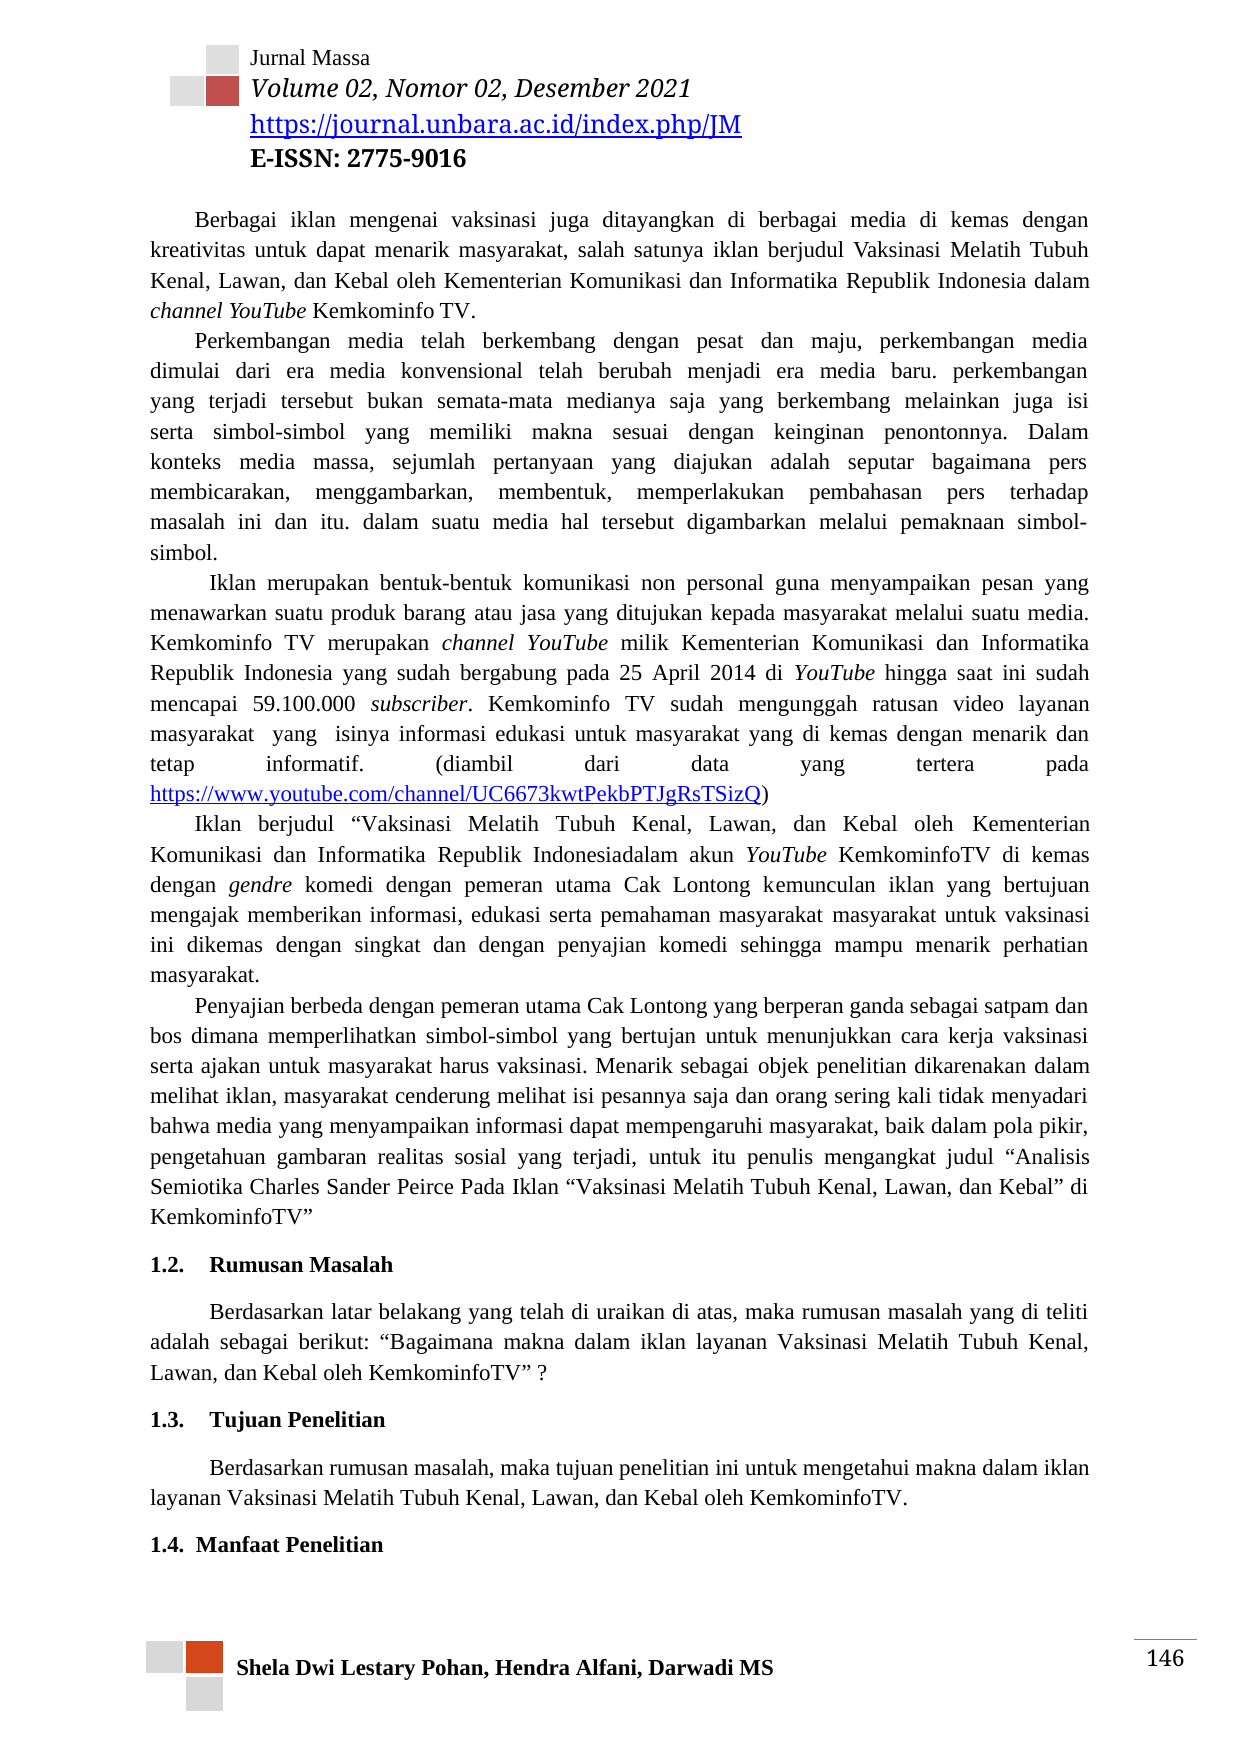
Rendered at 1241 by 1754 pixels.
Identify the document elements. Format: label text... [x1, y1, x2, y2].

text 1.3. Tujuan Penelitian [150, 1406, 1090, 1432]
text Iklan berjudul “Vaksinasi Melatih Tubuh Kenal, Lawan, dan Kebal oleh Kementerian Komunikasi dan Informatika Republik Indonesiadalam akun YouTube KemkominfoTV di kemas dengan gendre komedi dengan pemeran utama Cak Lontong kemunculan iklan yang bertujuan mengajak memberikan informasi, edukasi serta pemahaman masyarakat masyarakat untuk vaksinasi ini dikemas dengan singkat dan dengan penyajian komedi sehingga mampu menarik perhatian masyarakat. [150, 811, 1090, 988]
list Rumusan Masalah [150, 1251, 1090, 1277]
text Iklan merupakan bentuk-bentuk komunikasi non personal guna menyampaikan pesan yang menawarkan suatu produk barang atau jasa yang ditujukan kepada masyarakat melalui suatu media. Kemkominfo TV merupakan channel YouTube milik Kementerian Komunikasi dan Informatika Republik Indonesia yang sudah bergabung pada 25 April 2014 di YouTube hingga saat ini sudah mencapai 59.100.000 subscriber. Kemkominfo TV sudah mengunggah ratusan video layanan masyarakat yang isinya informasi edukasi untuk masyarakat yang di kemas dengan menarik dan tetap informatif. (diambil dari data yang tertera pada https://www.youtube.com/channel/UC6673kwtPekbPTJgRsTSizQ) [150, 569, 1090, 807]
text 1.4. Manfaat Penelitian [150, 1531, 1090, 1558]
text Berdasarkan rumusan masalah, maka tujuan penelitian ini untuk mengetahui makna dalam iklan layanan Vaksinasi Melatih Tubuh Kenal, Lawan, dan Kebal oleh KemkominfoTV. [150, 1454, 1090, 1510]
text Berdasarkan latar belakang yang telah di uraikan di atas, maka rumusan masalah yang di teliti adalah sebagai berikut: “Bagaimana makna dalam iklan layanan Vaksinasi Melatih Tubuh Kenal, Lawan, dan Kebal oleh KemkominfoTV” ? [150, 1298, 1090, 1385]
text Penyajian berbeda dengan pemeran utama Cak Lontong yang berperan ganda sebagai satpam dan bos dimana memperlihatkan simbol-simbol yang bertujan untuk menunjukkan cara kerja vaksinasi serta ajakan untuk masyarakat harus vaksinasi. Menarik sebagai objek penelitian dikarenakan dalam melihat iklan, masyarakat cenderung melihat isi pesannya saja dan orang sering kali tidak menyadari bahwa media yang menyampaikan informasi dapat mempengaruhi masyarakat, baik dalam pola pikir, pengetahuan gambaran realitas sosial yang terjadi, untuk itu penulis mengangkat judul “Analisis Semiotika Charles Sander Peirce Pada Iklan “Vaksinasi Melatih Tubuh Kenal, Lawan, dan Kebal” di KemkominfoTV” [150, 992, 1090, 1229]
list Perkembangan media telah berkembang dengan pesat dan maju, perkembangan media dimulai dari era media konvensional telah berubah menjadi era media baru. perkembangan yang terjadi tersebut bukan semata-mata medianya saja yang berkembang melainkan juga isi serta simbol-simbol yang memiliki makna sesuai dengan keinginan penontonnya. Dalam konteks media massa, sejumlah pertanyaan yang diajukan adalah seputar bagaimana pers membicarakan, menggambarkan, membentuk, memperlakukan pembahasan pers terhadap masalah ini dan itu. dalam suatu media hal tersebut digambarkan melalui pemaknaan simbol-simbol. [150, 327, 1090, 565]
list Berbagai iklan mengenai vaksinasi juga ditayangkan di berbagai media di kemas dengan kreativitas untuk dapat menarik masyarakat, salah satunya iklan berjudul Vaksinasi Melatih Tubuh Kenal, Lawan, dan Kebal oleh Kementerian Komunikasi dan Informatika Republik Indonesia dalam channel YouTube Kemkominfo TV. [150, 206, 1090, 323]
